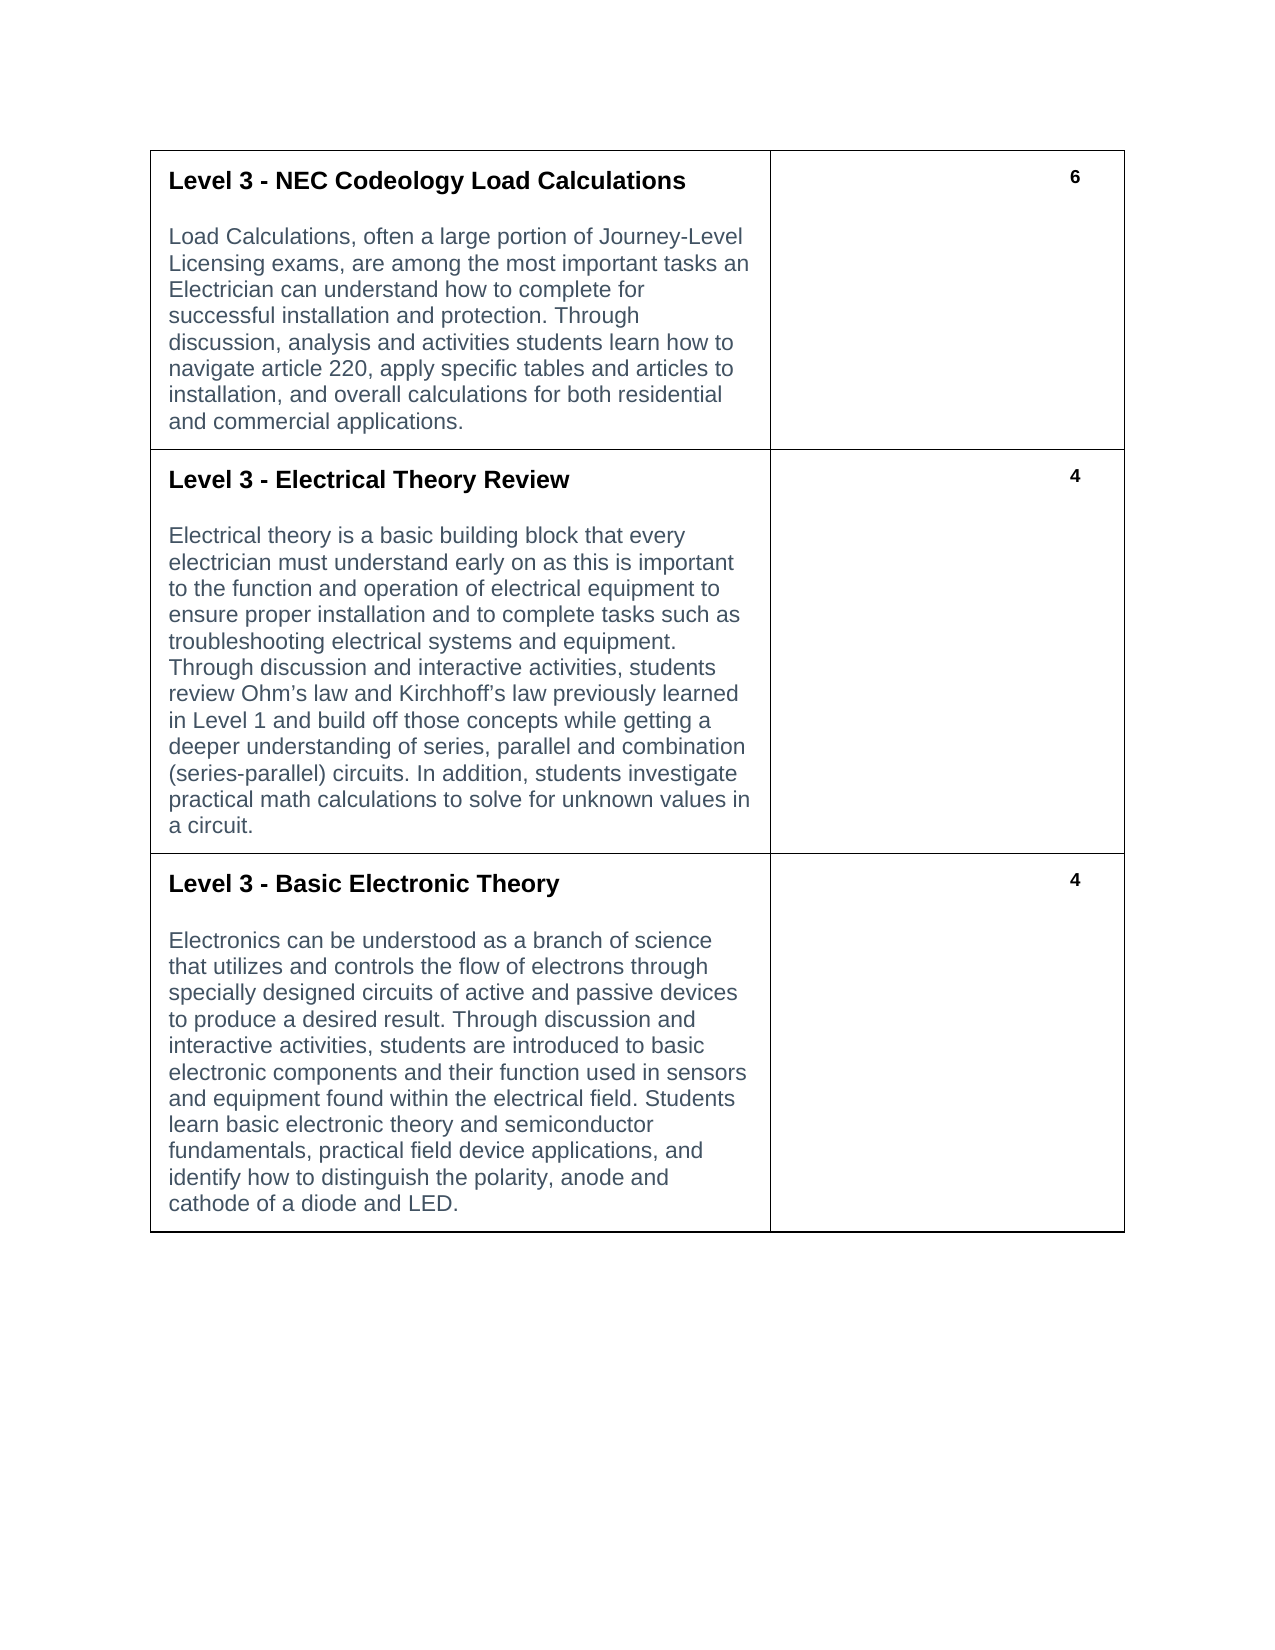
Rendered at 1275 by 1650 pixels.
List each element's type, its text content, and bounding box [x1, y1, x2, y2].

table_cell Level 3 - NEC Codeology Load Calculations Load Calculations, often a large portion of Journey-Level Licensing exams, are among the most important tasks an Electrician can understand how to complete for successful installation and protection. Through discussion, analysis and activities students learn how to navigate article 220, apply specific tables and articles to installation, and overall calculations for both residential and commercial applications. [151, 151, 770, 449]
table_cell 6 [771, 151, 1124, 449]
table_cell Level 3 - Basic Electronic Theory Electronics can be understood as a branch of science that utilizes and controls the flow of electrons through specially designed circuits of active and passive devices to produce a desired result. Through discussion and interactive activities, students are introduced to basic electronic components and their function used in sensors and equipment found within the electrical field. Students learn basic electronic theory and semiconductor fundamentals, practical field device applications, and identify how to distinguish the polarity, anode and cathode of a diode and LED. [151, 854, 770, 1231]
table_cell 4 [771, 854, 1124, 1231]
table_cell 4 [771, 450, 1124, 853]
table_cell Level 3 - Electrical Theory Review Electrical theory is a basic building block that every electrician must understand early on as this is important to the function and operation of electrical equipment to ensure proper installation and to complete tasks such as troubleshooting electrical systems and equipment. Through discussion and interactive activities, students review Ohm’s law and Kirchhoff’s law previously learned in Level 1 and build off those concepts while getting a deeper understanding of series, parallel and combination (series-parallel) circuits. In addition, students investigate practical math calculations to solve for unknown values in a circuit. [151, 450, 770, 853]
